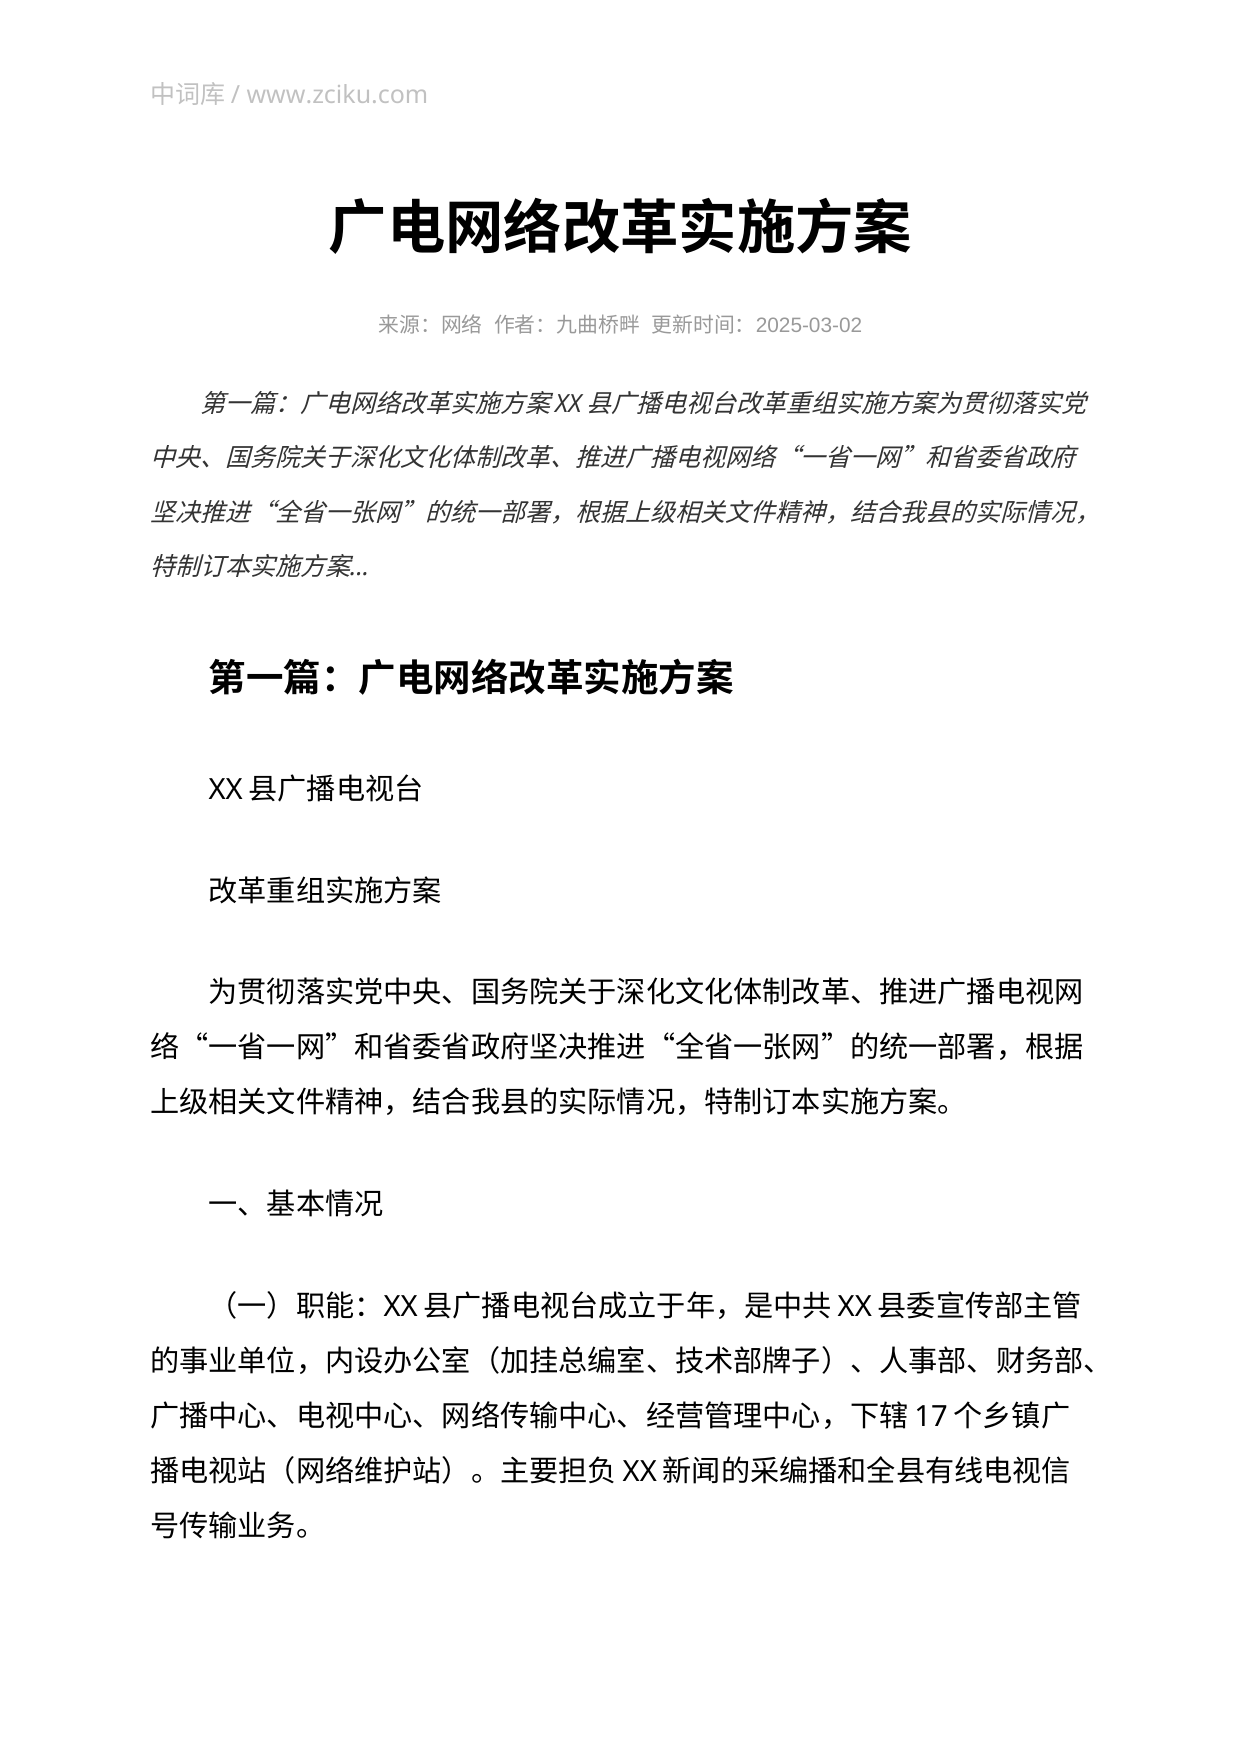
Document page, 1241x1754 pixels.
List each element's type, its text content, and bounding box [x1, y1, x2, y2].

text 第一篇：广电网络改革实施方案XX县广播电视台改革重组实施方案为贯彻落实党中央、国务院关于深化文化体制改革、推进广播电视网络“一省一网”和省委省政府坚决推进“全省一张网”的统一部署，根据上级相关文件精神，结合我县的实际情况，特制订本实施方案... [150, 383, 1090, 583]
text XX县广播电视台 [150, 765, 1090, 808]
text （一）职能：XX县广播电视台成立于年，是中共XX县委宣传部主管的事业单位，内设办公室（加挂总编室、技术部牌子）、人事部、财务部、广播中心、电视中心、网络传输中心、经营管理中心，下辖17个乡镇广播电视站（网络维护站）。主要担负XX新闻的采编播和全县有线电视信号传输业务。 [150, 1282, 1090, 1544]
text 来源：网络 作者：九曲桥畔 更新时间：2025-03-02 [150, 313, 1090, 337]
text 一、基本情况 [150, 1181, 1090, 1223]
text 第一篇：广电网络改革实施方案 [150, 648, 1090, 702]
text 为贯彻落实党中央、国务院关于深化文化体制改革、推进广播电视网络“一省一网”和省委省政府坚决推进“全省一张网”的统一部署，根据上级相关文件精神，结合我县的实际情况，特制订本实施方案。 [150, 969, 1090, 1121]
subtitle 广电网络改革实施方案 [150, 181, 1090, 266]
text 改革重组实施方案 [150, 867, 1090, 909]
